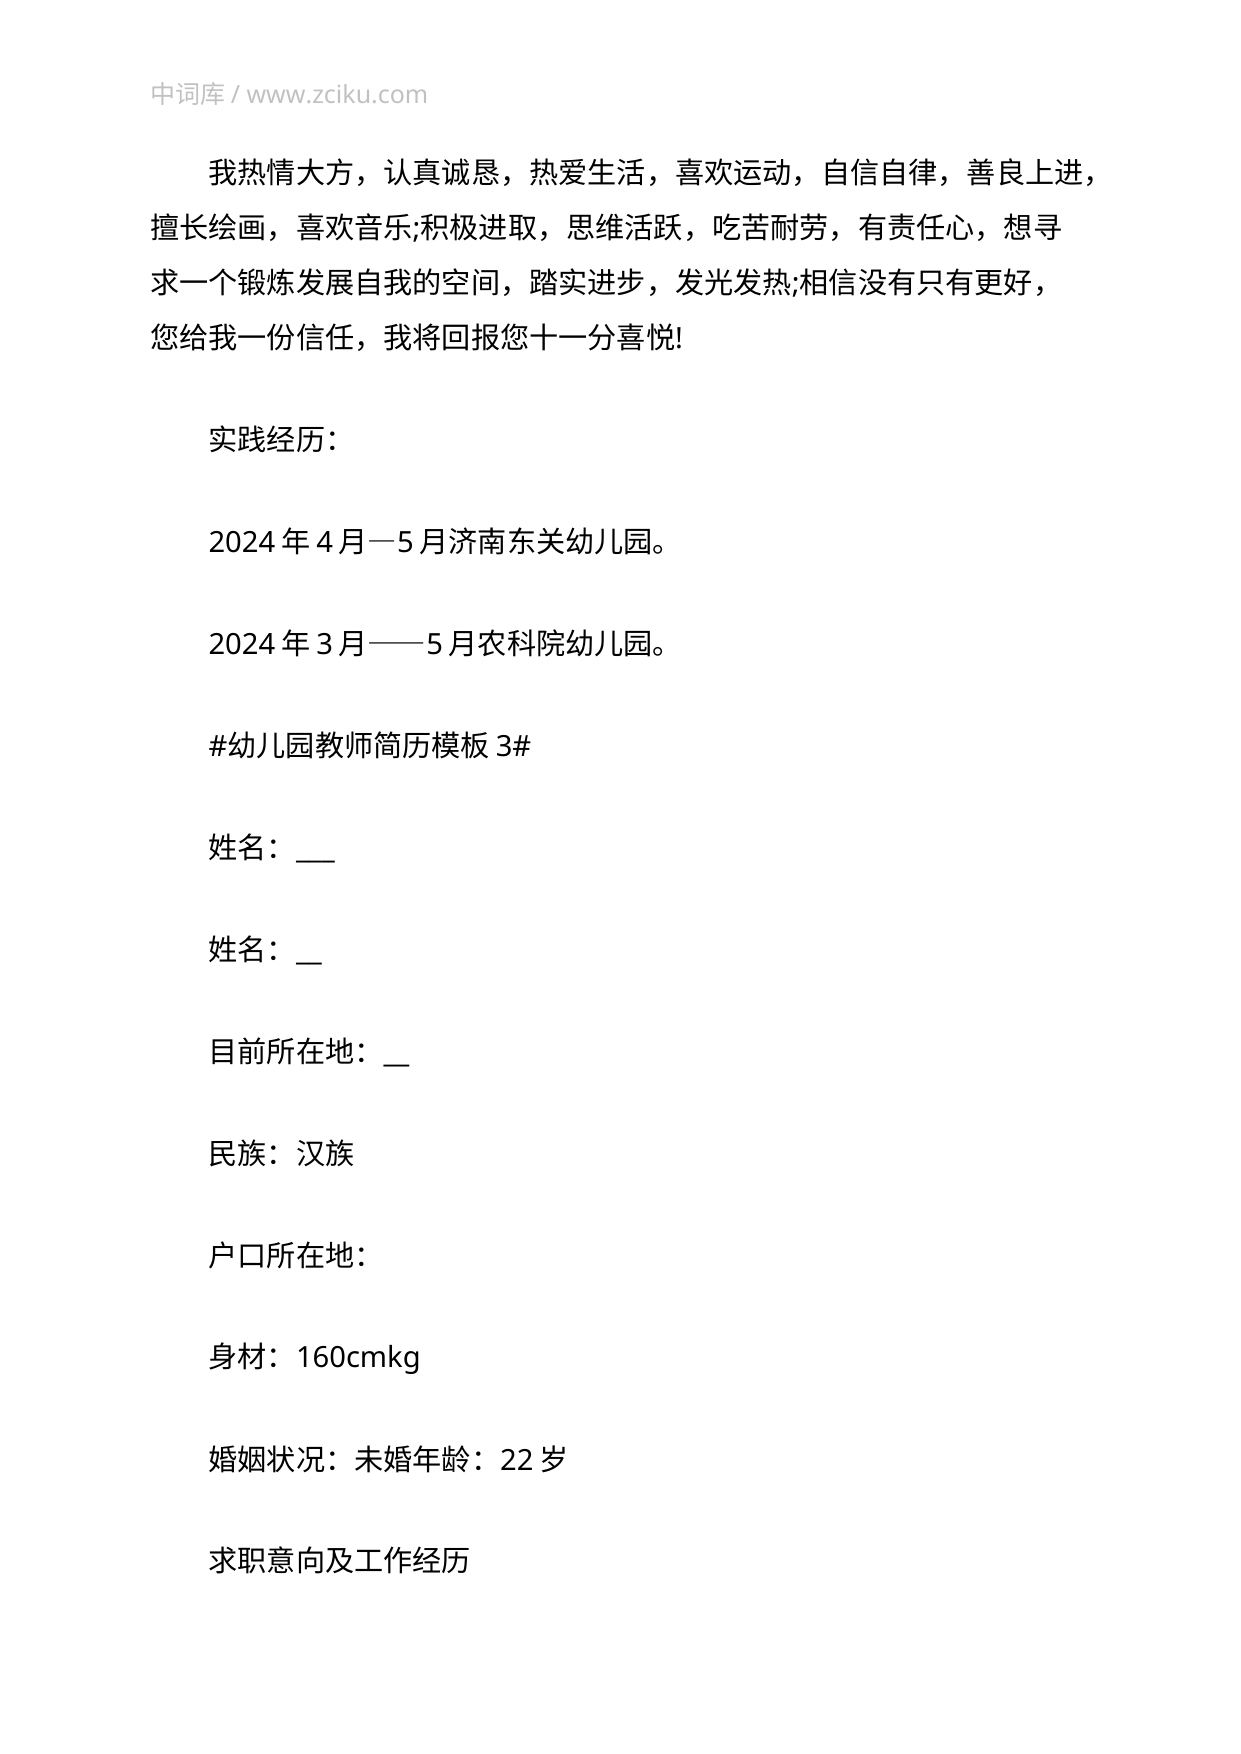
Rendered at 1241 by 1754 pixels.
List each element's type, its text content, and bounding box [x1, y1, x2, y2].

text #幼儿园教师简历模板3# [150, 723, 1090, 765]
text 求职意向及工作经历 [150, 1538, 1090, 1580]
text 实践经历： [150, 417, 1090, 459]
text 姓名：___ [150, 824, 1090, 867]
text 目前所在地：__ [150, 1028, 1090, 1071]
text 户口所在地： [150, 1232, 1090, 1274]
text 民族：汉族 [150, 1131, 1090, 1173]
text 身材：160cmkg [150, 1334, 1090, 1376]
text 婚姻状况：未婚年龄：22岁 [150, 1436, 1090, 1478]
text 我热情大方，认真诚恳，热爱生活，喜欢运动，自信自律，善良上进，擅长绘画，喜欢音乐;积极进取，思维活跃，吃苦耐劳，有责任心，想寻求一个锻炼发展自我的空间，踏实进步，发光发热;相信没有只有更好，您给我一份信任，我将回报您十一分喜悦! [150, 150, 1090, 357]
text 2024年4月—5月济南东关幼儿园。 [150, 519, 1090, 561]
text 2024年3月——5月农科院幼儿园。 [150, 621, 1090, 663]
text 姓名：__ [150, 927, 1090, 969]
